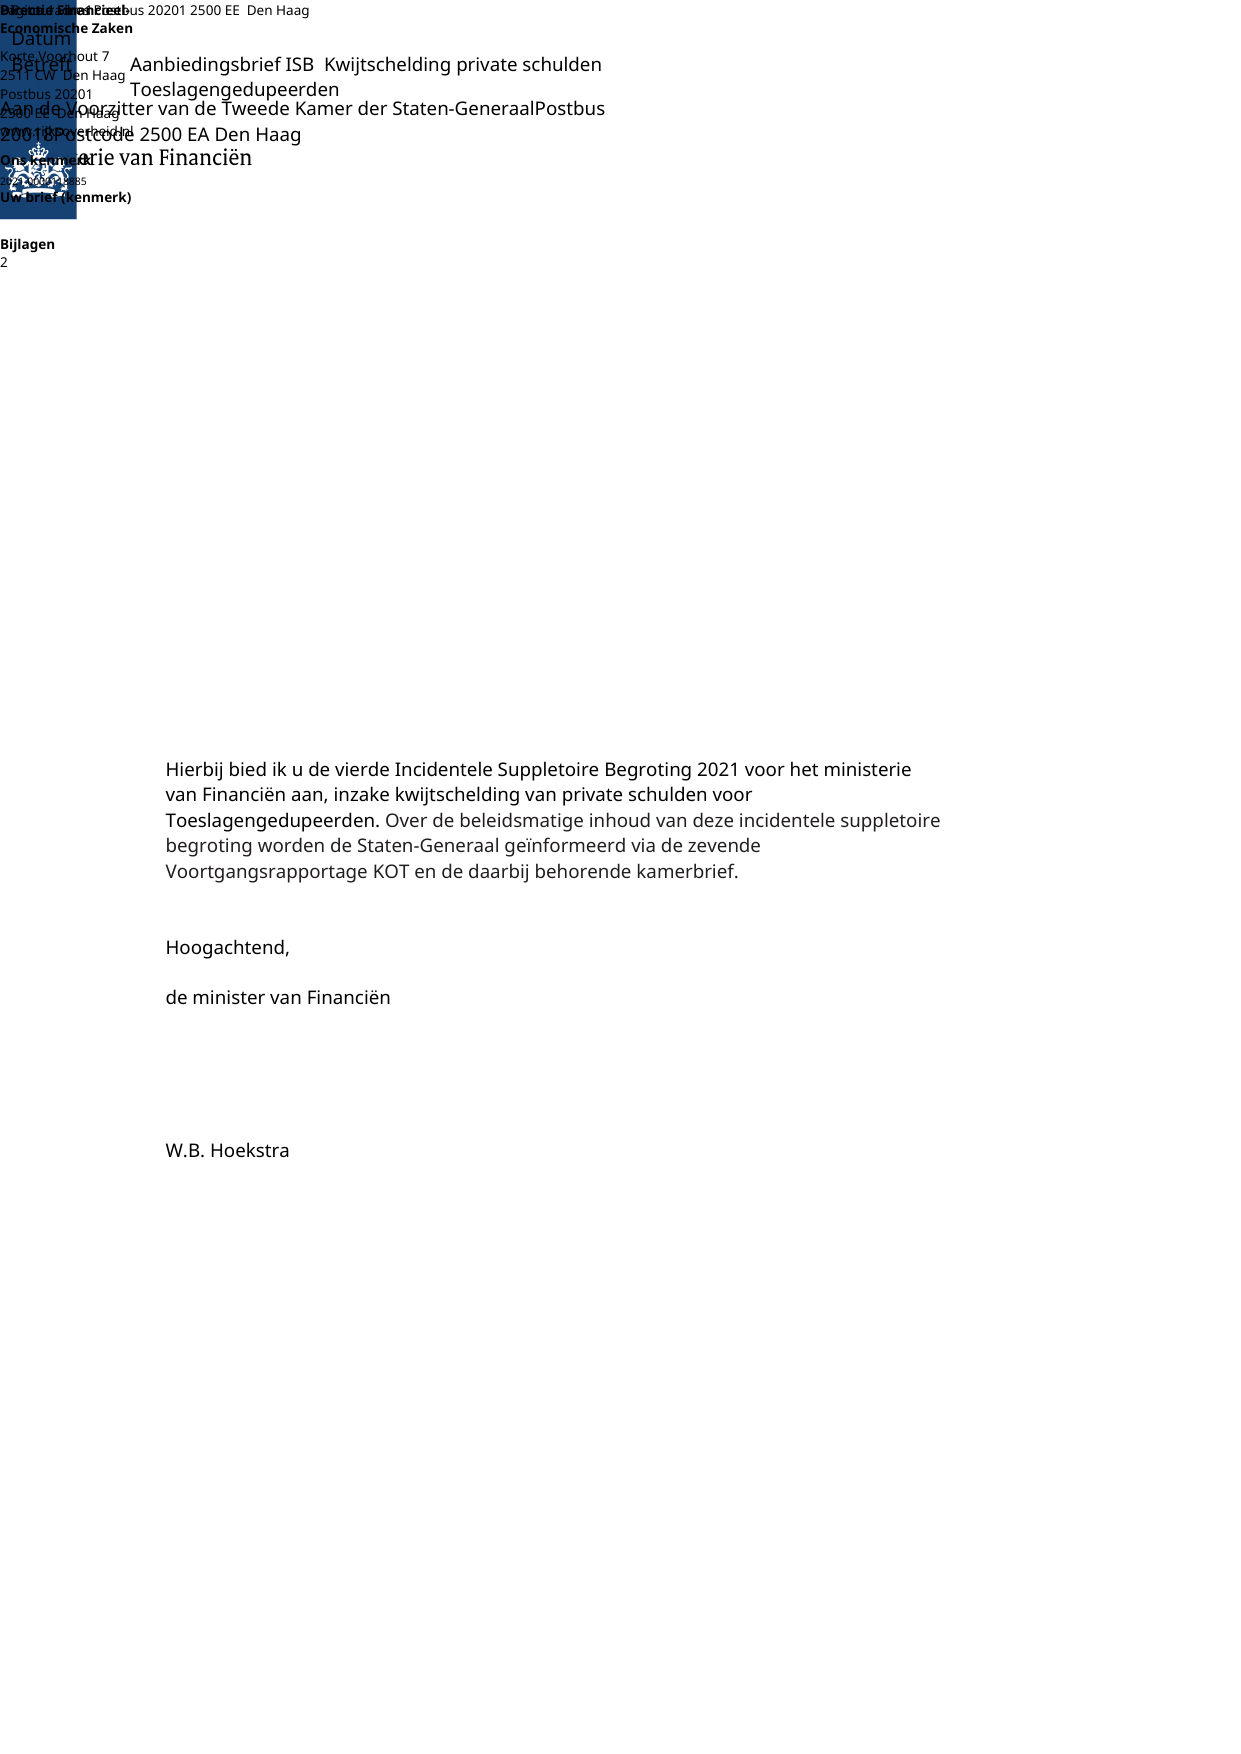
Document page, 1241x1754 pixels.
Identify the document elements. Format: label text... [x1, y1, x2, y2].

text W.B. Hoekstra [165, 1137, 945, 1162]
text de minister van Financiën [165, 984, 945, 1009]
picture [0, 0, 384, 220]
picture [13, 129, 18, 140]
text Hoogachtend, [165, 934, 945, 959]
text Hierbij bied ik u de vierde Incidentele Suppletoire Begroting 2021 voor het ministerie van Financiën aan, inzake kwijtschelding van private schulden voor Toeslagengedupeerden. Over de beleidsmatige inhoud van deze incidentele suppletoire begroting worden de Staten-Generaal geïnformeerd via de zevende Voortgangsrapportage KOT en de daarbij behorende kamerbrief. [165, 756, 945, 884]
